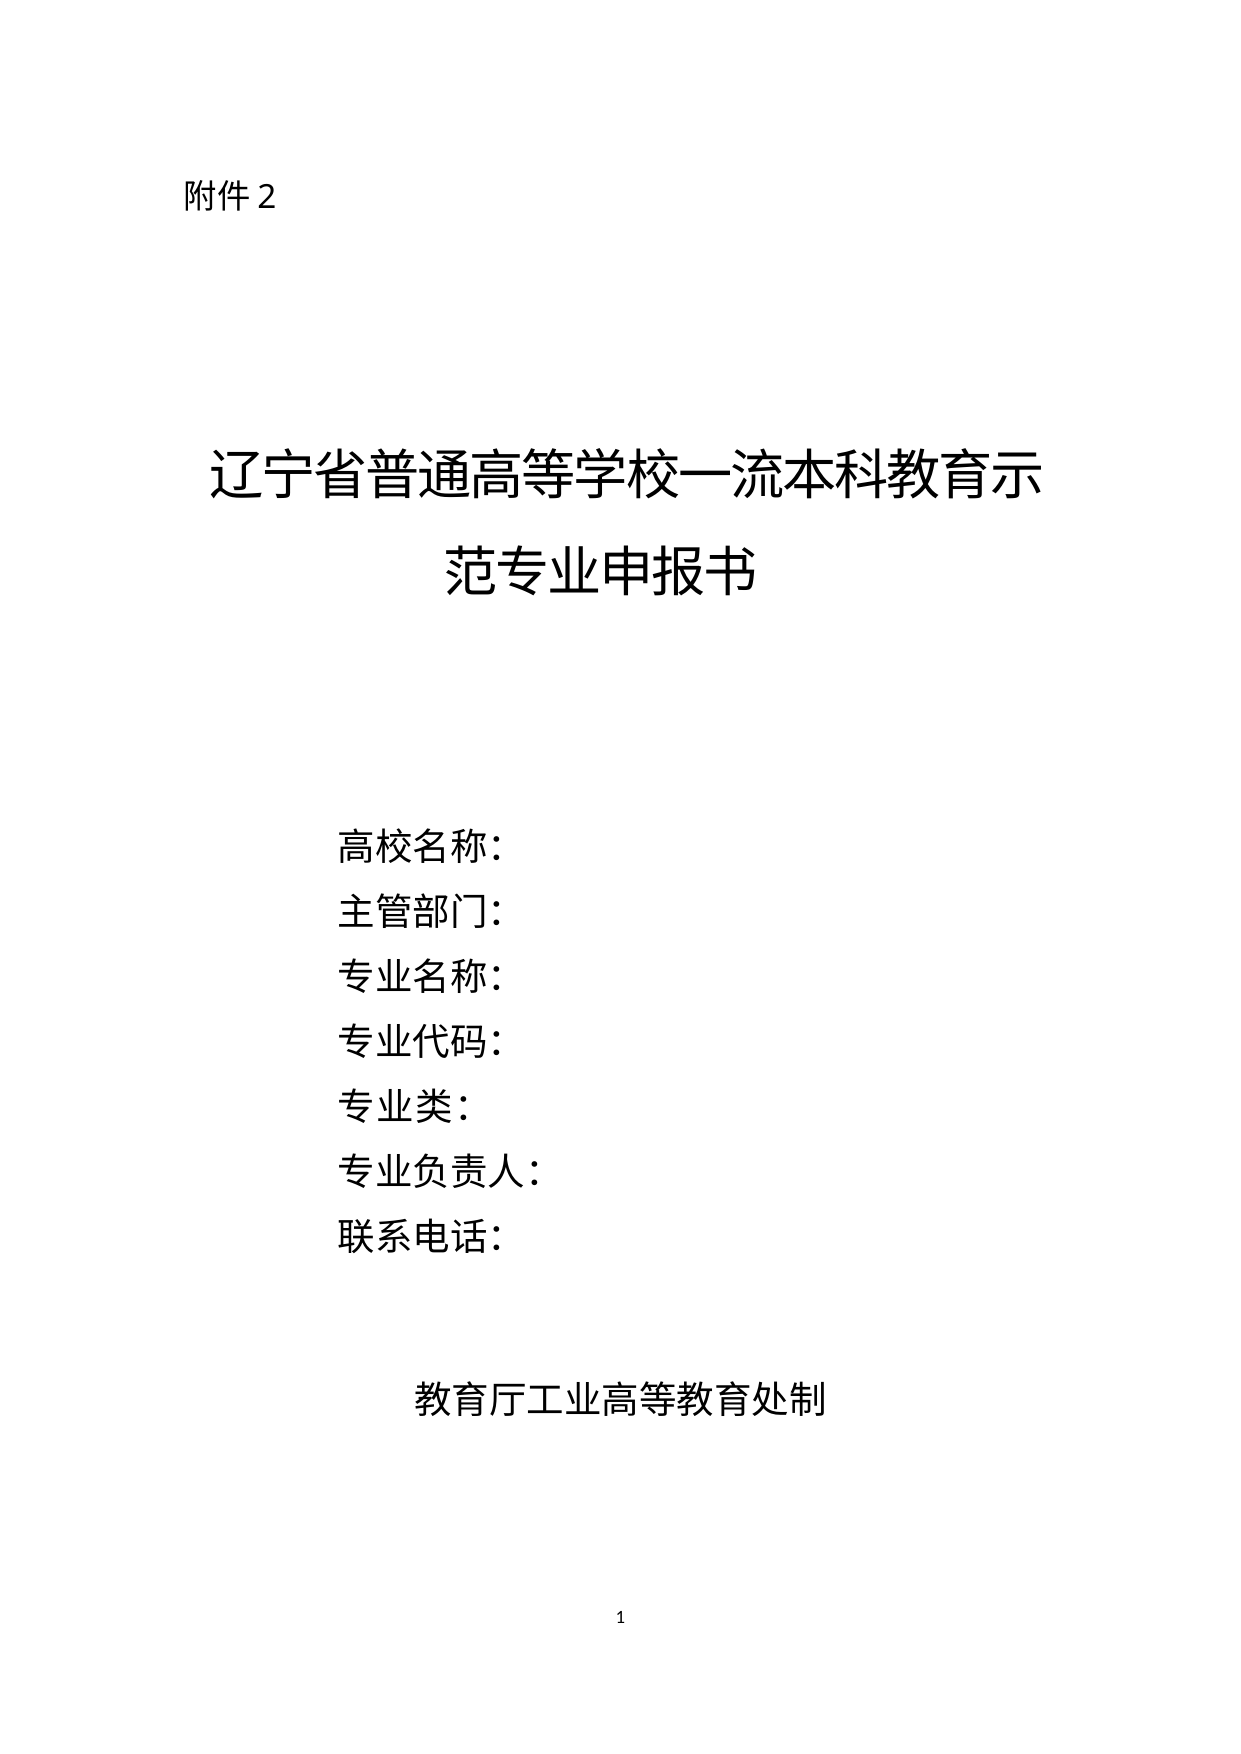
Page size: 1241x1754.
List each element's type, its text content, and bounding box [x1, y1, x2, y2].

text 联系电话： [187, 1202, 1053, 1267]
text 专业负责人： [187, 1137, 1053, 1202]
text 高校名称： [187, 812, 1053, 877]
text 辽宁省普通高等学校一流本科教育示范专业申报书 [150, 422, 1053, 617]
text 附件2 [150, 162, 1053, 227]
text 教育厅工业高等教育处制 [187, 1364, 1053, 1429]
text 专业代码： [187, 1007, 1053, 1072]
text 专业名称： [187, 942, 1053, 1007]
text 主管部门： [187, 877, 1053, 942]
text 专业类： [187, 1072, 1053, 1137]
